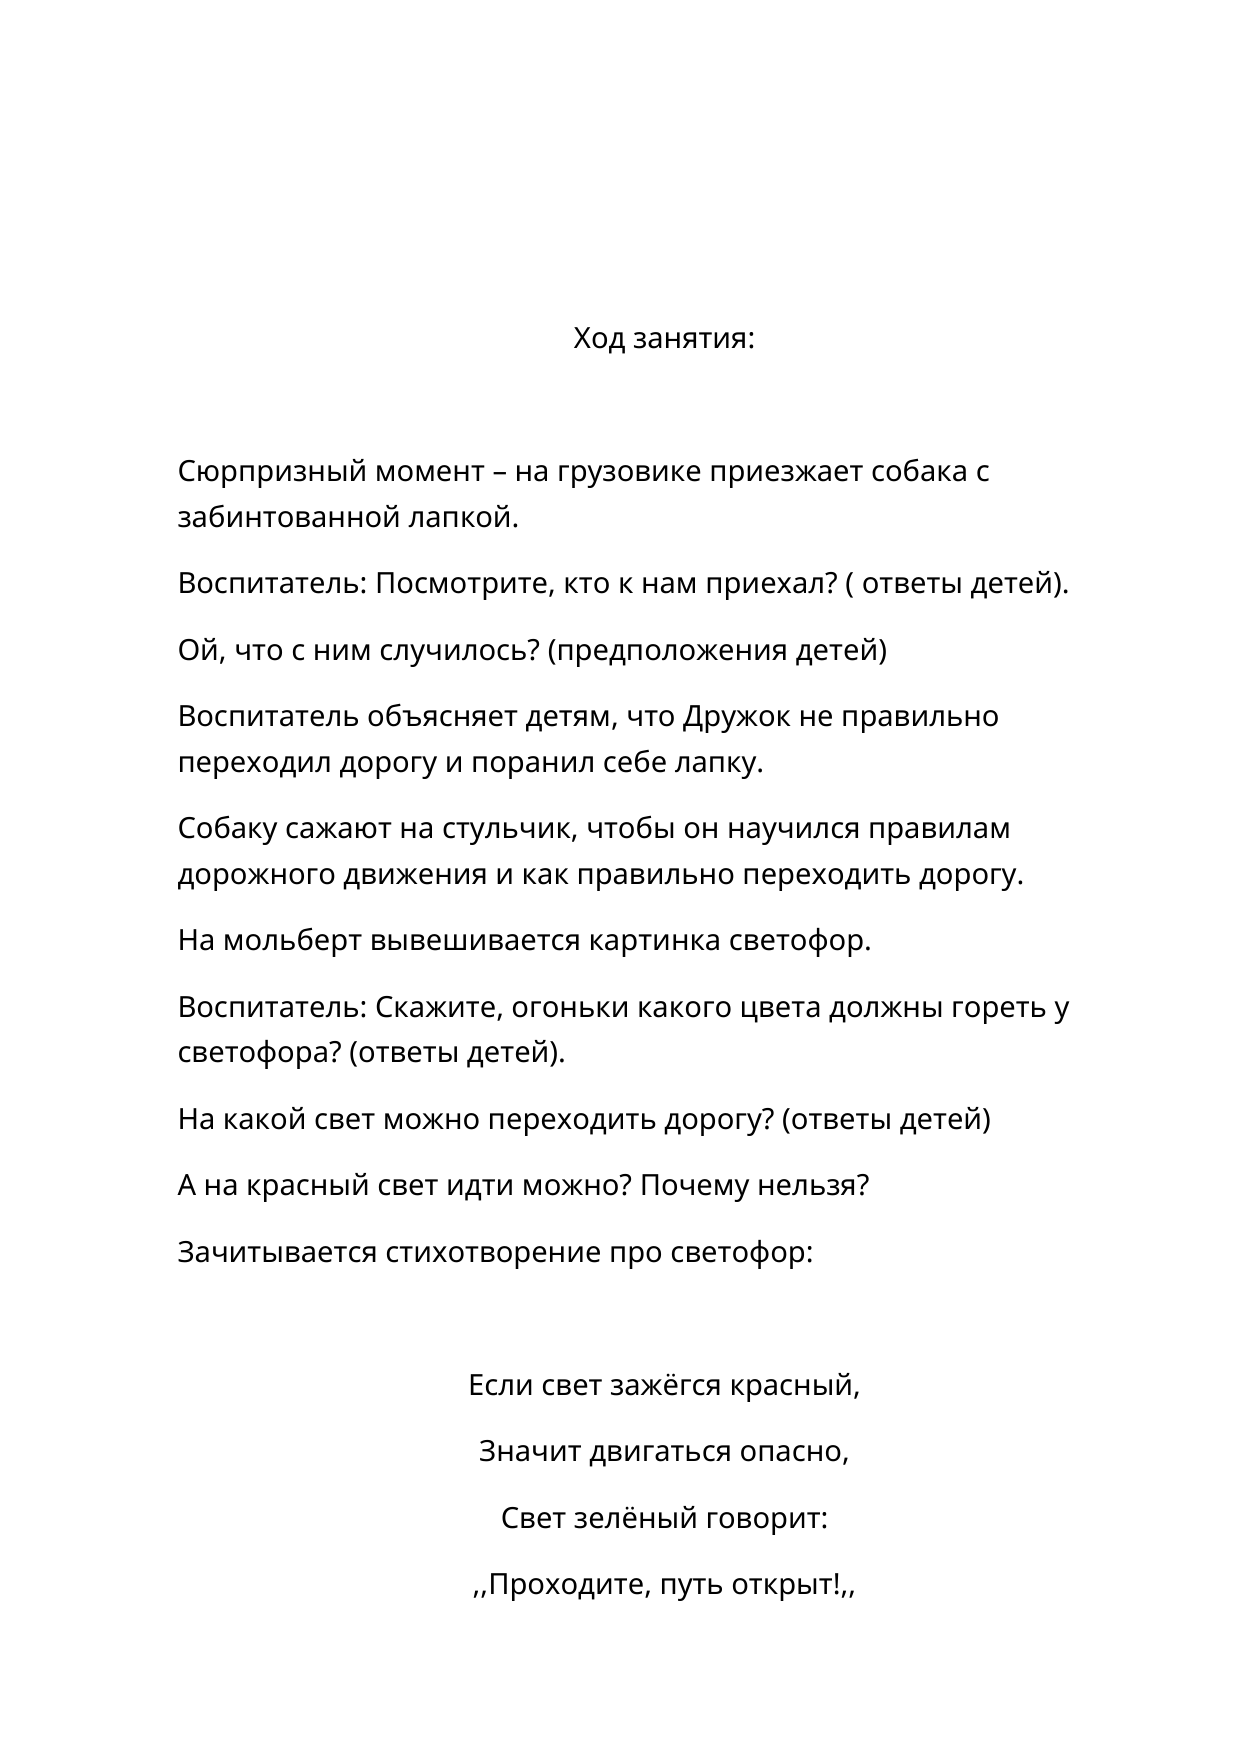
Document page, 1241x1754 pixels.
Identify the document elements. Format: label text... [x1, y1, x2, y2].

text Свет зелёный говорит: [177, 1497, 1152, 1537]
text Сюрпризный момент – на грузовике приезжает собака с забинтованной лапкой. [177, 450, 1152, 536]
text На мольберт вывешивается картинка светофор. [177, 919, 1152, 959]
text Собаку сажают на стульчик, чтобы он научился правилам дорожного движения и как правильно переходить дорогу. [177, 807, 1152, 893]
text А на красный свет идти можно? Почему нельзя? [177, 1164, 1152, 1204]
text Ой, что с ним случилось? (предположения детей) [177, 629, 1152, 669]
text Если свет зажёгся красный, [177, 1364, 1152, 1404]
text Ход занятия: [177, 317, 1152, 357]
text Зачитывается стихотворение про светофор: [177, 1231, 1152, 1271]
text Значит двигаться опасно, [177, 1430, 1152, 1470]
text Воспитатель: Посмотрите, кто к нам приехал? ( ответы детей). [177, 562, 1152, 602]
text На какой свет можно переходить дорогу? (ответы детей) [177, 1098, 1152, 1138]
text Воспитатель: Скажите, огоньки какого цвета должны гореть у светофора? (ответы детей). [177, 986, 1152, 1071]
text ,,Проходите, путь открыт!,, [177, 1563, 1152, 1603]
text Воспитатель объясняет детям, что Дружок не правильно переходил дорогу и поранил себе лапку. [177, 695, 1152, 781]
